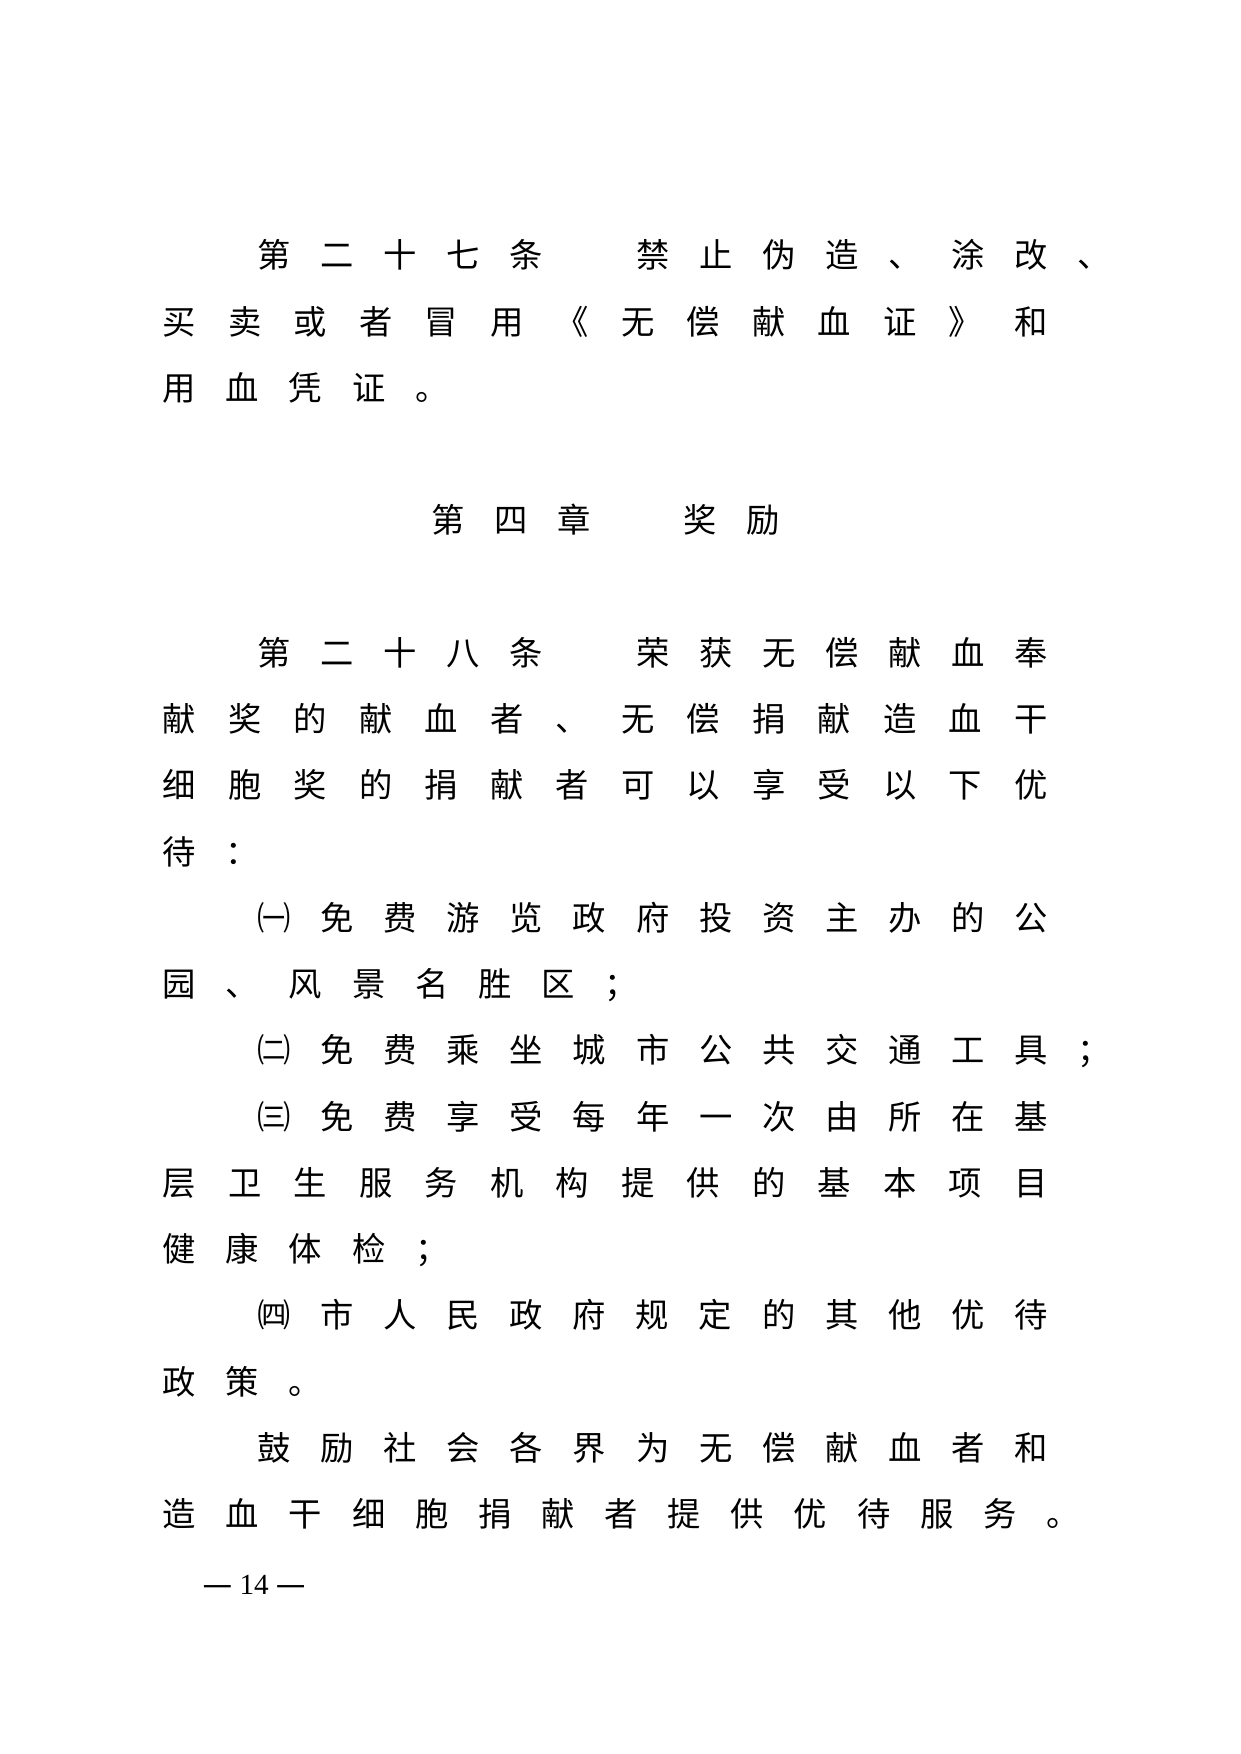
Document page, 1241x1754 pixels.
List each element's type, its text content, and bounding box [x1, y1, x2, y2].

text ㈡免费乘坐城市公共交通工具； [162, 1015, 1078, 1082]
text 鼓励社会各界为无偿献血者和造血干细胞捐献者提供优待服务。 [162, 1413, 1078, 1545]
text 第二十八条 荣获无偿献血奉献奖的献血者、无偿捐献造血干细胞奖的捐献者可以享受以下优待： [162, 618, 1078, 883]
text ㈢免费享受每年一次由所在基层卫生服务机构提供的基本项目健康体检； [162, 1082, 1078, 1280]
text 第四章 奖励 [162, 485, 1078, 552]
text ㈠免费游览政府投资主办的公园、风景名胜区； [162, 883, 1078, 1015]
text 第二十七条 禁止伪造、涂改、买卖或者冒用《无偿献血证》和用血凭证。 [162, 220, 1078, 419]
text ㈣市人民政府规定的其他优待政策。 [162, 1280, 1078, 1413]
